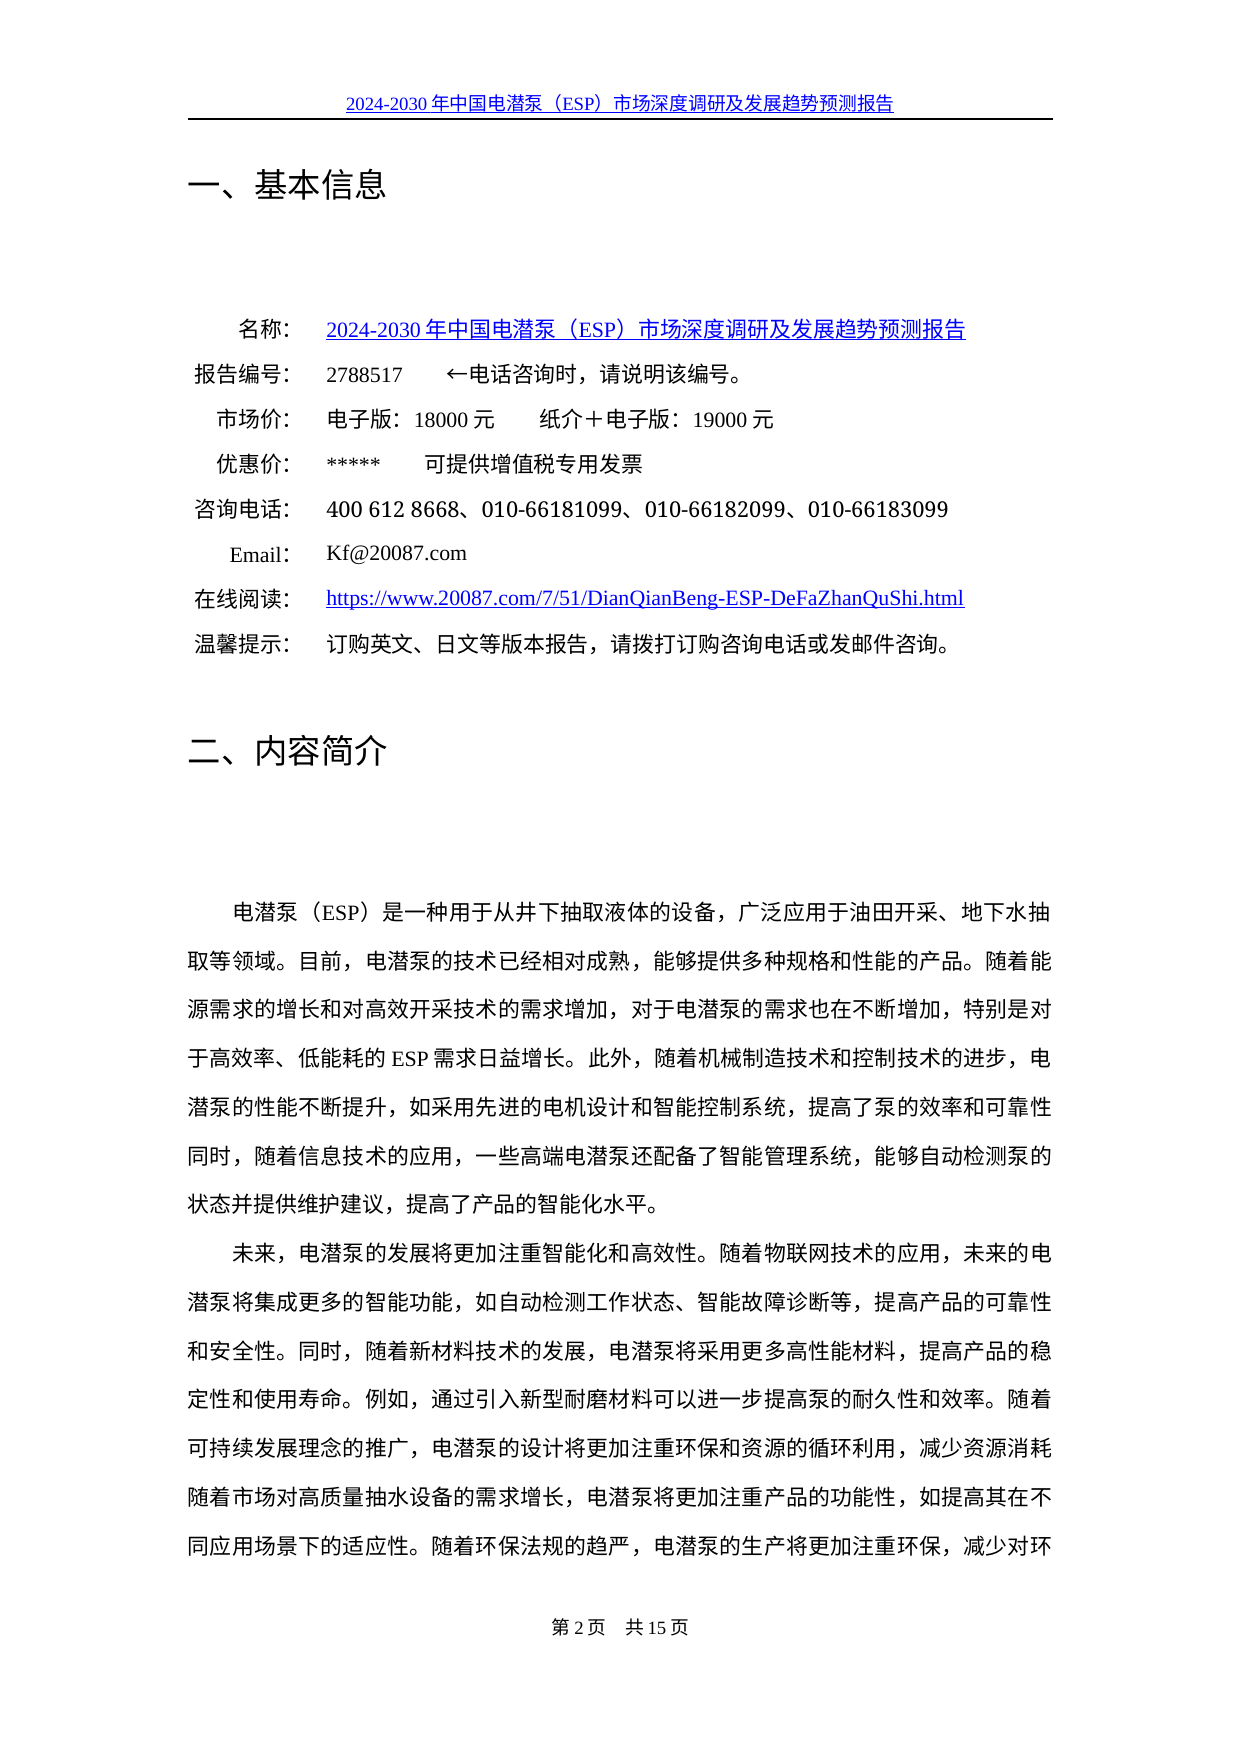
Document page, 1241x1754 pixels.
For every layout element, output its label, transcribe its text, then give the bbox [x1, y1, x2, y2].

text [187, 894, 1053, 1561]
table_header 名称： [167, 312, 315, 357]
table_cell 优惠价： [167, 447, 315, 492]
table_cell 咨询电话： [167, 492, 315, 537]
table_cell 400 612 8668、010-66181099、010-66182099、010-66183099 [315, 492, 1073, 537]
table_cell 在线阅读： [167, 582, 315, 627]
table_cell [315, 582, 1073, 627]
table_cell 2788517 ←电话咨询时，请说明该编号。 [315, 357, 1073, 402]
table_cell 温馨提示： [167, 627, 315, 672]
table_cell 订购英文、日文等版本报告，请拨打订购咨询电话或发邮件咨询。 [315, 627, 1073, 672]
table_cell 市场价： [167, 402, 315, 447]
table_cell Email： [167, 537, 315, 582]
table_cell ***** 可提供增值税专用发票 [315, 447, 1073, 492]
table_cell 报告编号： [167, 357, 315, 402]
title 二、内容简介 [187, 717, 1053, 782]
title 一、基本信息 [187, 150, 1053, 215]
table_cell Kf@20087.com [315, 537, 1073, 582]
table_header 2024-2030年中国电潜泵（ESP）市场深度调研及发展趋势预测报告 [315, 312, 1073, 357]
table_cell 电子版：18000 元 纸介＋电子版：19000 元 [315, 402, 1073, 447]
